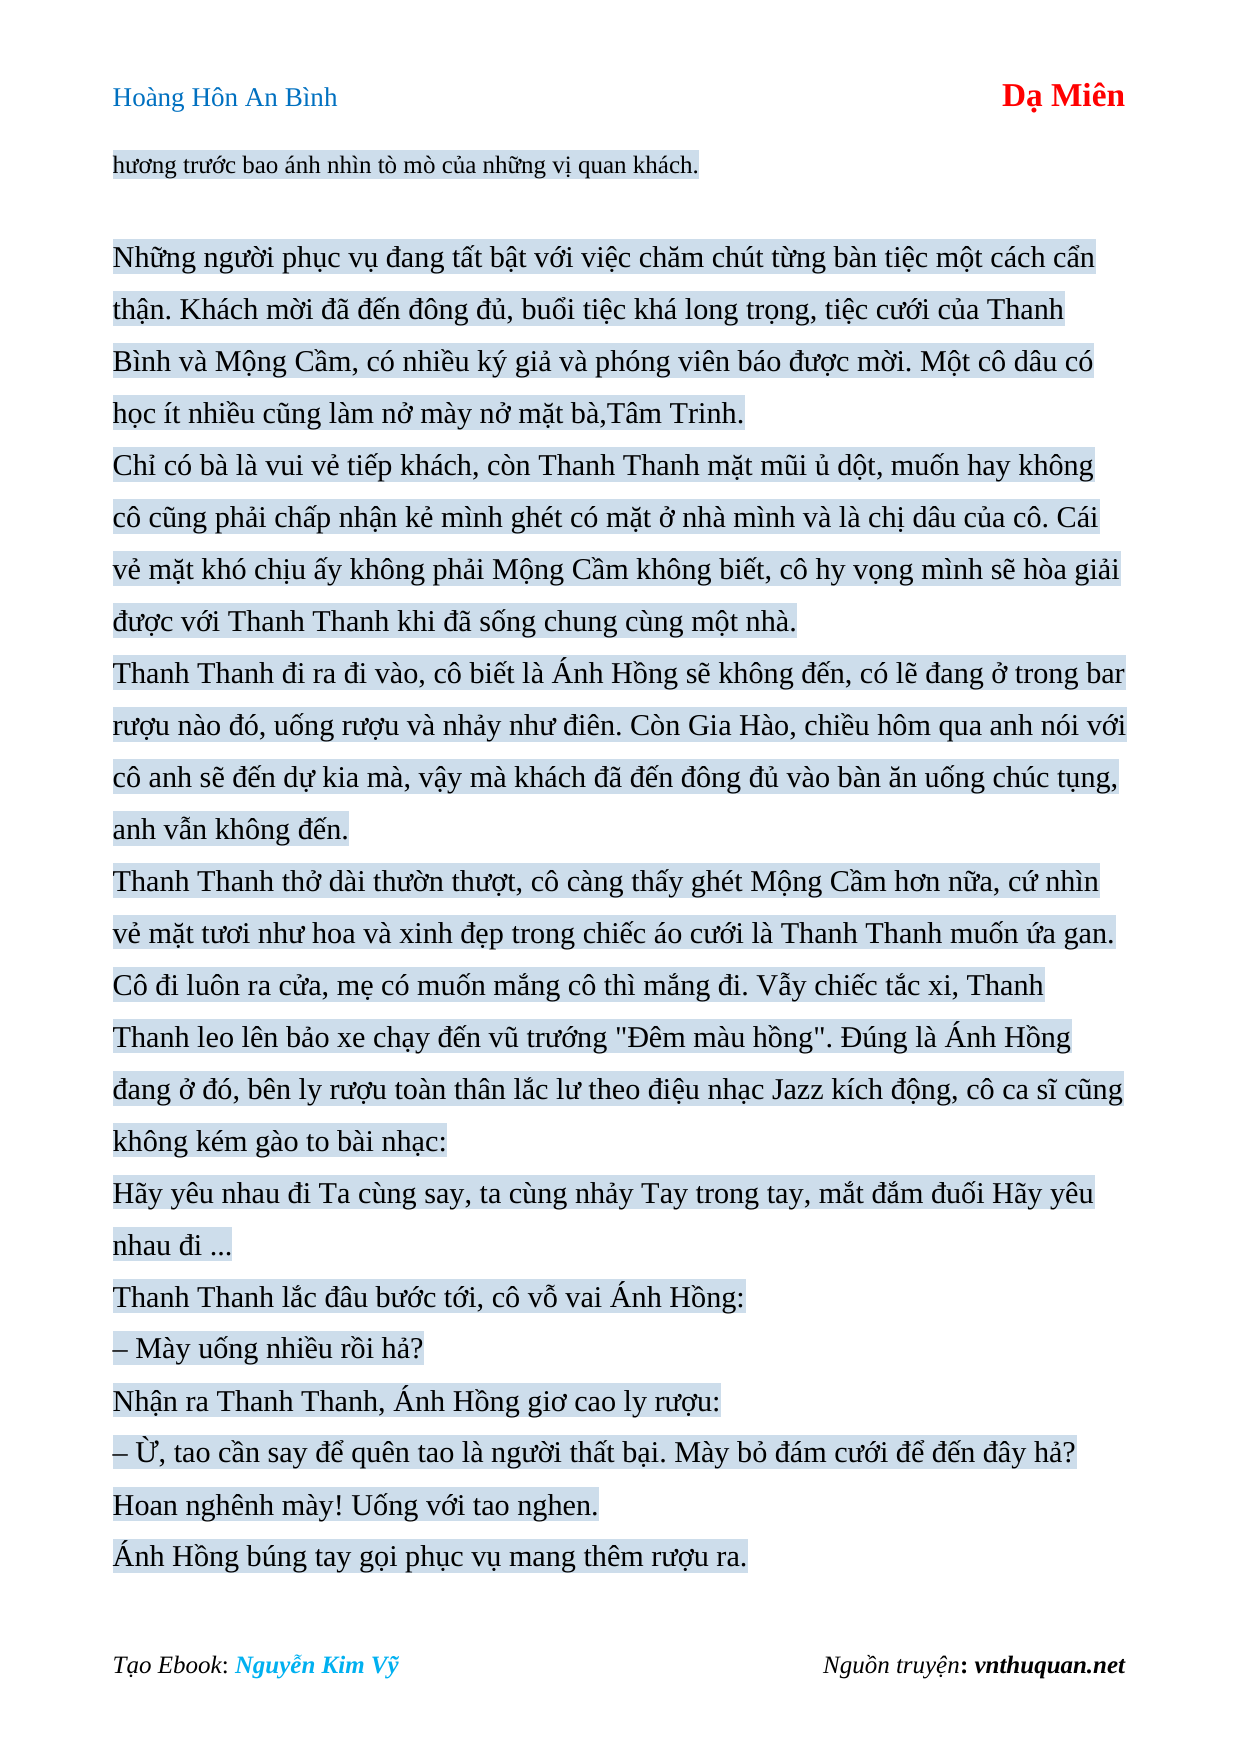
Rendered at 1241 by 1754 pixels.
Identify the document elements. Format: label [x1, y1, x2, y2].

text [112, 150, 1128, 1573]
